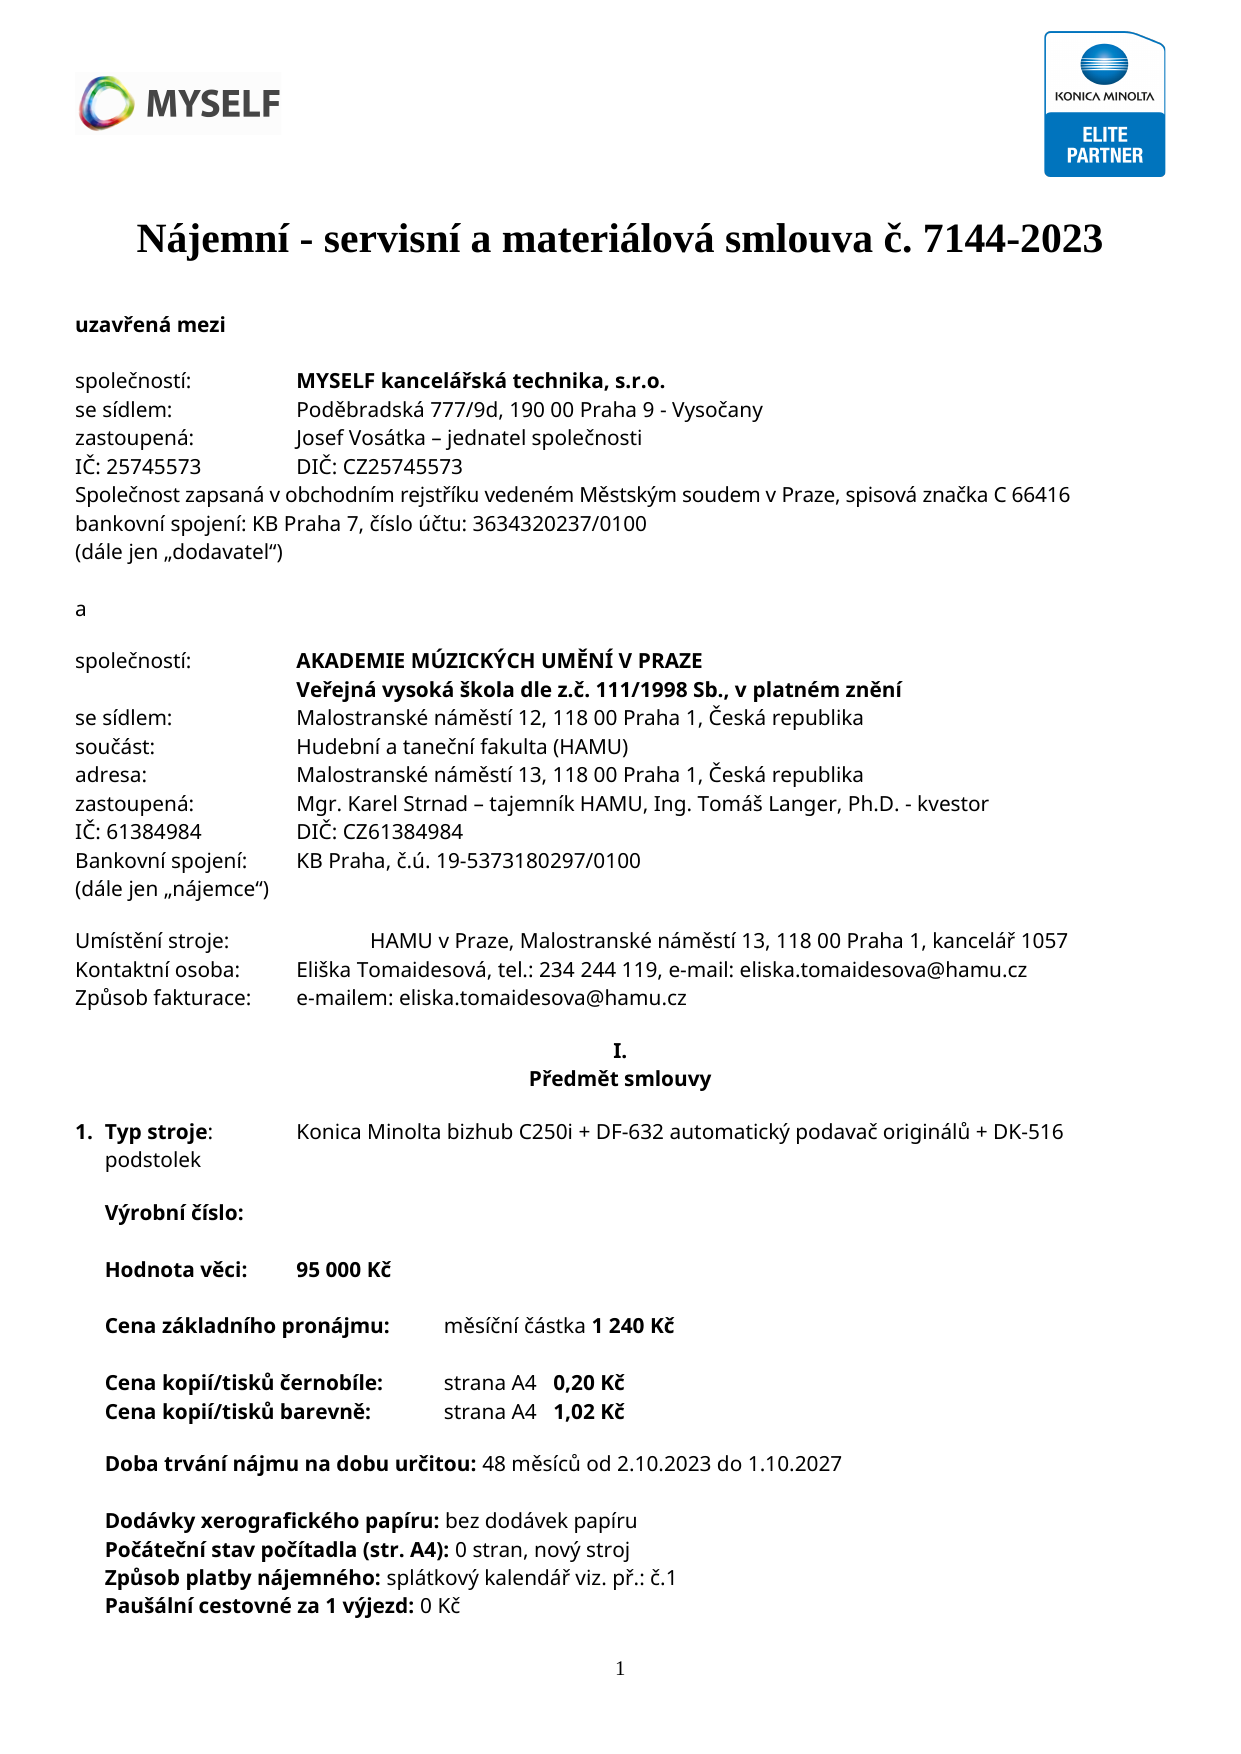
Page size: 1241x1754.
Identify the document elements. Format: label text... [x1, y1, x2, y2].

subtitle IČ: 25745573 DIČ: CZ25745573 [75, 452, 1165, 480]
text se sídlem: Malostranské náměstí 12, 118 00 Praha 1, Česká republika [75, 703, 1165, 732]
text Doba trvání nájmu na dobu určitou: 48 měsíců od 2.10.2023 do 1.10.2027 [104, 1449, 1165, 1478]
text Bankovní spojení: KB Praha, č.ú. 19-5373180297/0100 [75, 846, 1165, 874]
text Dodávky xerografického papíru: bez dodávek papíru [104, 1506, 1165, 1535]
text Cena kopií/tisků barevně: strana A4 1,02 Kč [104, 1397, 1165, 1425]
text Kontaktní osoba: Eliška Tomaidesová, tel.: 234 244 119, e-mail: eliska.tomaidesova@hamu.cz [75, 955, 1165, 983]
picture [75, 72, 282, 135]
text Způsob fakturace: e-mailem: eliska.tomaidesova@hamu.cz [75, 983, 1165, 1012]
text Cena základního pronájmu: měsíční částka 1 240 Kč [104, 1312, 1165, 1340]
text zastoupená: Mgr. Karel Strnad – tajemník HAMU, Ing. Tomáš Langer, Ph.D. - kvestor [75, 789, 1165, 817]
text Způsob platby nájemného: splátkový kalendář viz. př.: č.1 [104, 1563, 1165, 1592]
text Hodnota věci: 95 000 Kč [104, 1255, 1165, 1283]
text adresa: Malostranské náměstí 13, 118 00 Praha 1, Česká republika [75, 760, 1165, 789]
text zastoupená: Josef Vosátka – jednatel společnosti [75, 423, 1165, 452]
text bankovní spojení: KB Praha 7, číslo účtu: 3634320237/0100 [75, 509, 1165, 537]
text (dále jen „nájemce“) [75, 874, 1165, 903]
text IČ: 61384984 DIČ: CZ61384984 [75, 817, 1165, 846]
text Počáteční stav počítadla (str. A4): 0 stran, nový stroj [104, 1535, 1165, 1563]
text Výrobní číslo: [104, 1198, 1165, 1226]
text společností: MYSELF kancelářská technika, s.r.o. [75, 367, 1165, 395]
text se sídlem: Poděbradská 777/9d, 190 00 Praha 9 - Vysočany [75, 395, 1165, 423]
text součást: Hudební a taneční fakulta (HAMU) [75, 732, 1165, 760]
text Společnost zapsaná v obchodním rejstříku vedeném Městským soudem v Praze, spisová značka C 66416 [75, 480, 1165, 509]
text Paušální cestovné za 1 výjezd: 0 Kč [104, 1592, 1165, 1620]
text I. [75, 1036, 1165, 1064]
text Nájemní - servisní a materiálová smlouva č. 7144-2023 [75, 214, 1165, 262]
text společností: AKADEMIE MÚZICKÝCH UMĚNÍ V PRAZE [75, 647, 1165, 675]
text Veřejná vysoká škola dle z.č. 111/1998 Sb., v platném znění [75, 675, 1165, 703]
text a [75, 594, 1165, 623]
text uzavřená mezi [75, 310, 1165, 338]
picture [1044, 31, 1166, 177]
text Umístění stroje: HAMU v Praze, Malostranské náměstí 13, 118 00 Praha 1, kancelář 1057 [75, 927, 1165, 955]
text Předmět smlouvy [75, 1064, 1165, 1093]
text Cena kopií/tisků černobíle: strana A4 0,20 Kč [104, 1368, 1165, 1397]
text 1. Typ stroje: Konica Minolta bizhub C250i + DF-632 automatický podavač originálů + DK-516 podstolek [75, 1117, 1165, 1174]
text (dále jen „dodavatel“) [75, 537, 1165, 566]
